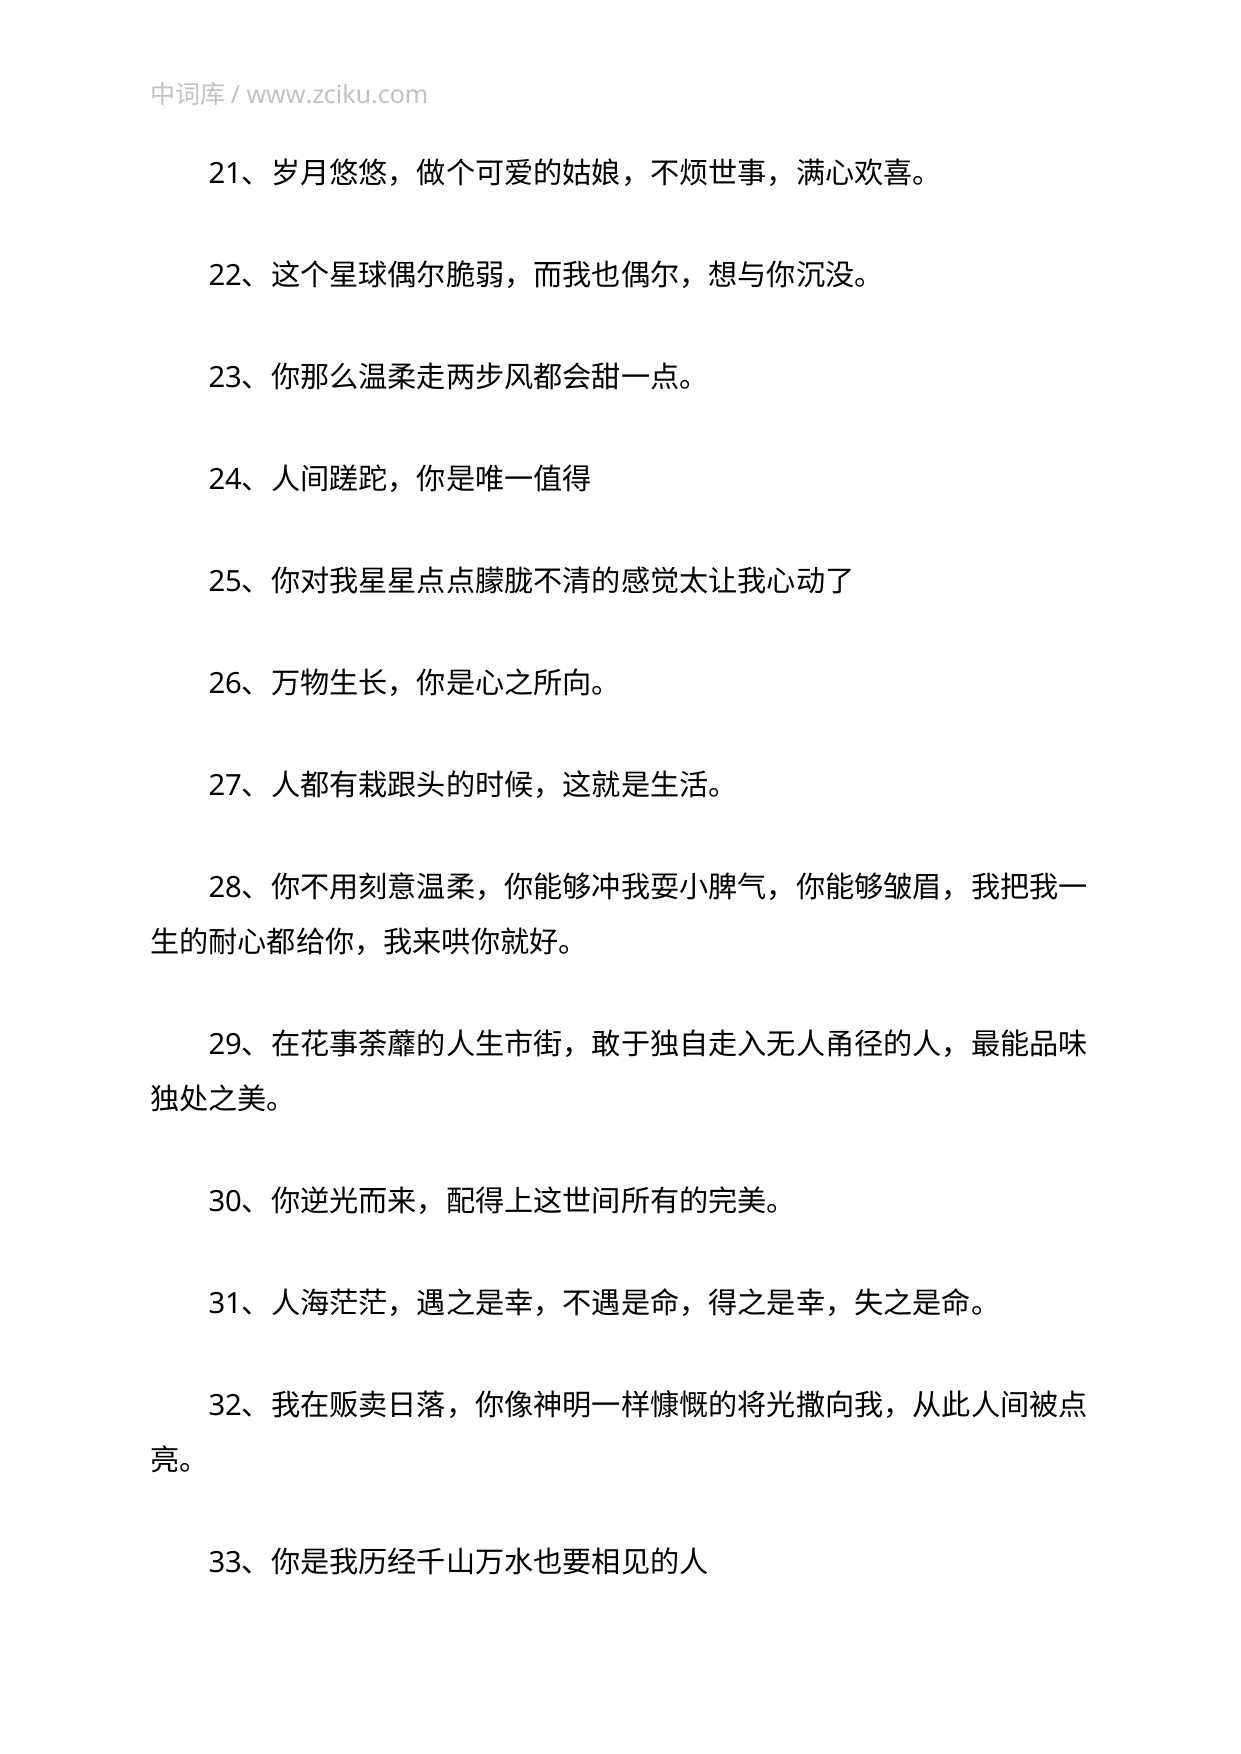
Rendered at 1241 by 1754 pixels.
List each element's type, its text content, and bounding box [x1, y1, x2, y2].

text 24、人间蹉跎，你是唯一值得 [150, 456, 1090, 498]
text 28、你不用刻意温柔，你能够冲我耍小脾气，你能够皱眉，我把我一生的耐心都给你，我来哄你就好。 [150, 864, 1090, 961]
text 21、岁月悠悠，做个可爱的姑娘，不烦世事，满心欢喜。 [150, 150, 1090, 192]
text 25、你对我星星点点朦胧不清的感觉太让我心动了 [150, 558, 1090, 600]
text 33、你是我历经千山万水也要相见的人 [150, 1538, 1090, 1581]
text 32、我在贩卖日落，你像神明一样慷慨的将光撒向我，从此人间被点亮。 [150, 1381, 1090, 1479]
text 26、万物生长，你是心之所向。 [150, 660, 1090, 702]
text 27、人都有栽跟头的时候，这就是生活。 [150, 762, 1090, 804]
text 30、你逆光而来，配得上这世间所有的完美。 [150, 1177, 1090, 1220]
text 23、你那么温柔走两步风都会甜一点。 [150, 354, 1090, 396]
text 29、在花事荼蘼的人生市街，敢于独自走入无人甬径的人，最能品味独处之美。 [150, 1021, 1090, 1118]
text 31、人海茫茫，遇之是幸，不遇是命，得之是幸，失之是命。 [150, 1279, 1090, 1322]
text 22、这个星球偶尔脆弱，而我也偶尔，想与你沉没。 [150, 252, 1090, 294]
